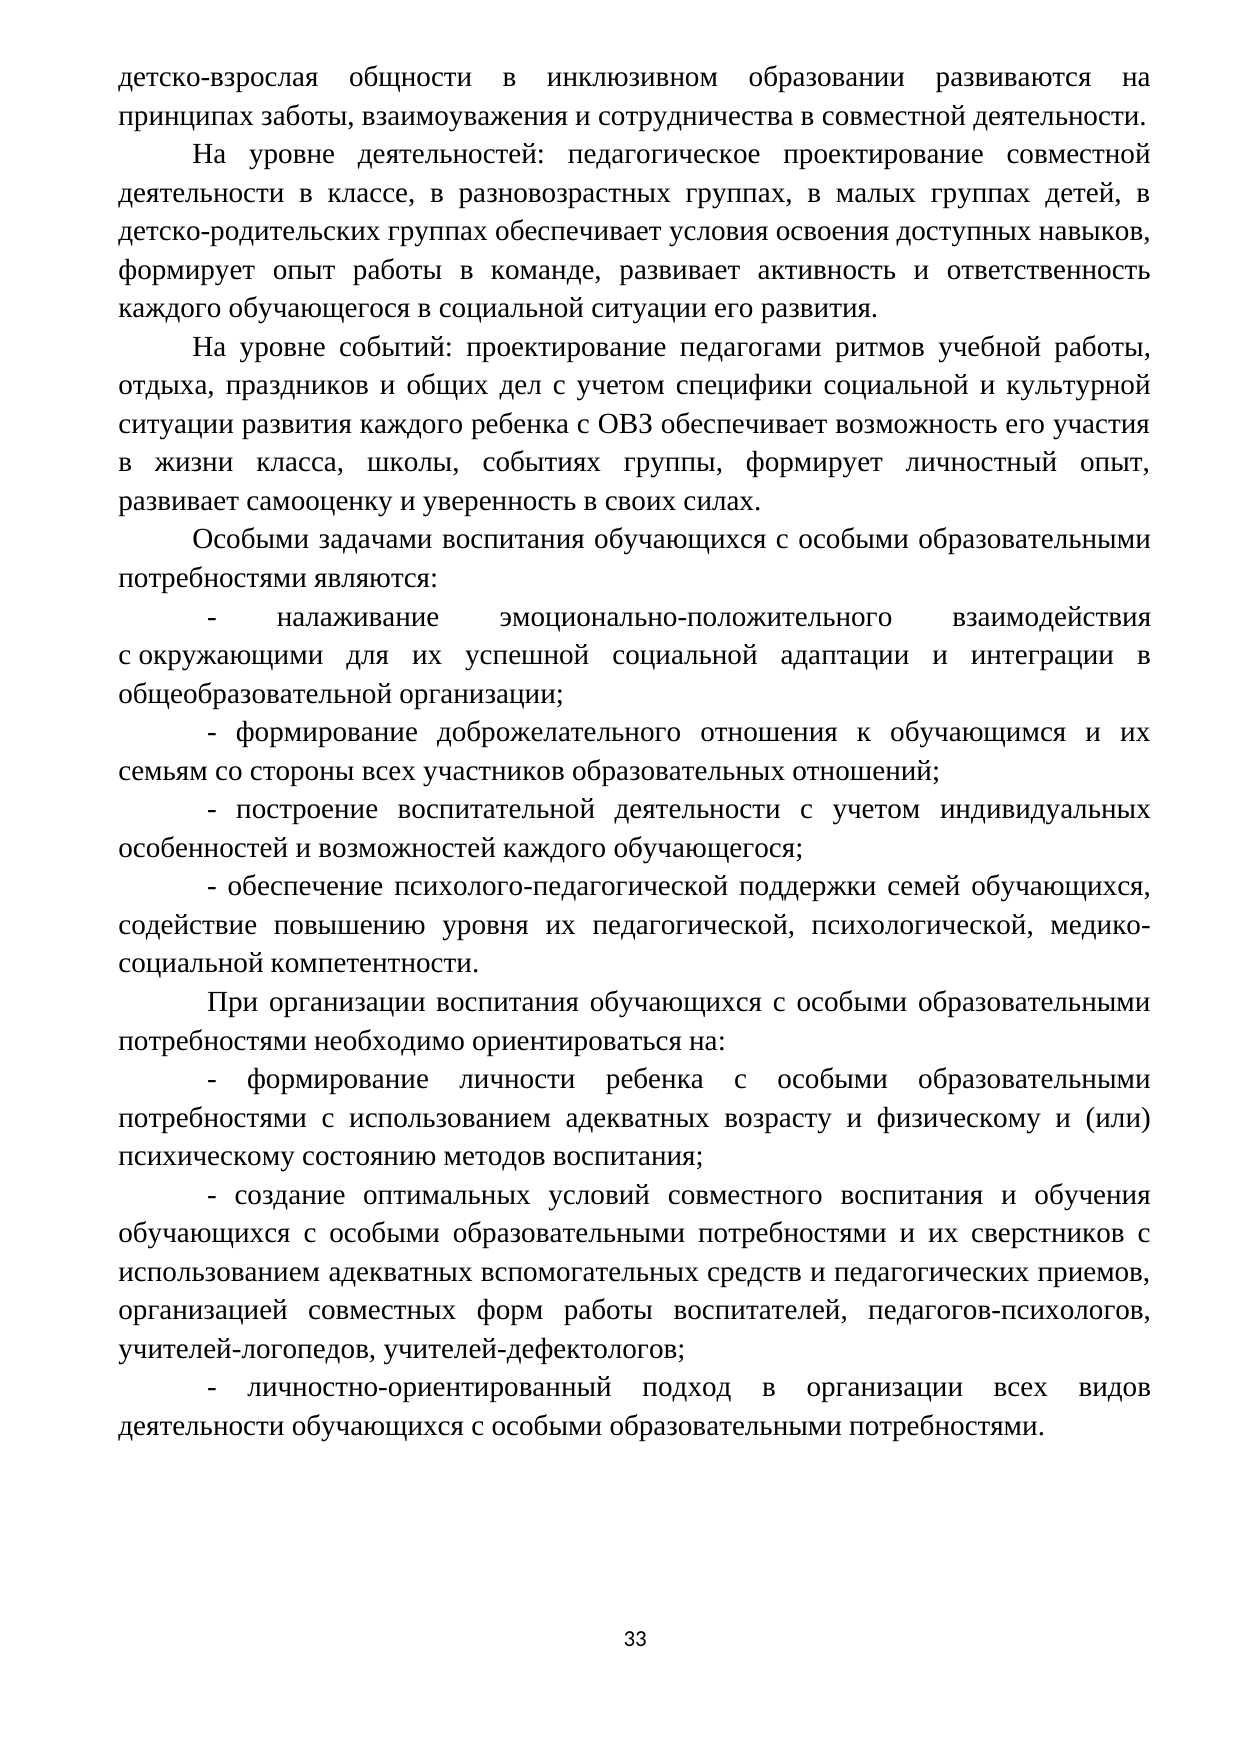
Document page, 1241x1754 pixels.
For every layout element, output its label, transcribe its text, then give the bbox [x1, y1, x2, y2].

text - обеспечение психолого-педагогической поддержки семей обучающихся, содействие повышению уровня их педагогической, психологической, медико-социальной компетентности. [118, 868, 1152, 979]
text На уровне деятельностей: педагогическое проектирование совместной деятельности в классе, в разновозрастных группах, в малых группах детей, в детско-родительских группах обеспечивает условия освоения доступных навыков, формирует опыт работы в команде, развивает активность и ответственность каждого обучающегося в социальной ситуации его развития. [118, 136, 1152, 324]
text - формирование доброжелательного отношения к обучающимся и их семьям со стороны всех участников образовательных отношений; [118, 714, 1152, 786]
text - создание оптимальных условий совместного воспитания и обучения обучающихся с особыми образовательными потребностями и их сверстников с использованием адекватных вспомогательных средств и педагогических приемов, организацией совместных форм работы воспитателей, педагогов-психологов, учителей-логопедов, учителей-дефектологов; [118, 1177, 1152, 1364]
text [118, 59, 1152, 131]
text - построение воспитательной деятельности с учетом индивидуальных особенностей и возможностей каждого обучающегося; [118, 791, 1152, 863]
text На уровне событий: проектирование педагогами ритмов учебной работы, отдыха, праздников и общих дел с учетом специфики социальной и культурной ситуации развития каждого ребенка с ОВЗ обеспечивает возможность его участия в жизни класса, школы, событиях группы, формирует личностный опыт, развивает самооценку и уверенность в своих силах. [118, 329, 1152, 517]
text Особыми задачами воспитания обучающихся с особыми образовательными потребностями являются: [118, 522, 1152, 594]
text - формирование личности ребенка с особыми образовательными потребностями с использованием адекватных возрасту и физическому и (или) психическому состоянию методов воспитания; [118, 1061, 1152, 1172]
text - налаживание эмоционально-положительного взаимодействия с окружающими для их успешной социальной адаптации и интеграции в общеобразовательной организации; [118, 599, 1152, 709]
text - личностно-ориентированный подход в организации всех видов деятельности обучающихся с особыми образовательными потребностями. [118, 1369, 1152, 1442]
text При организации воспитания обучающихся с особыми образовательными потребностями необходимо ориентироваться на: [118, 984, 1152, 1056]
